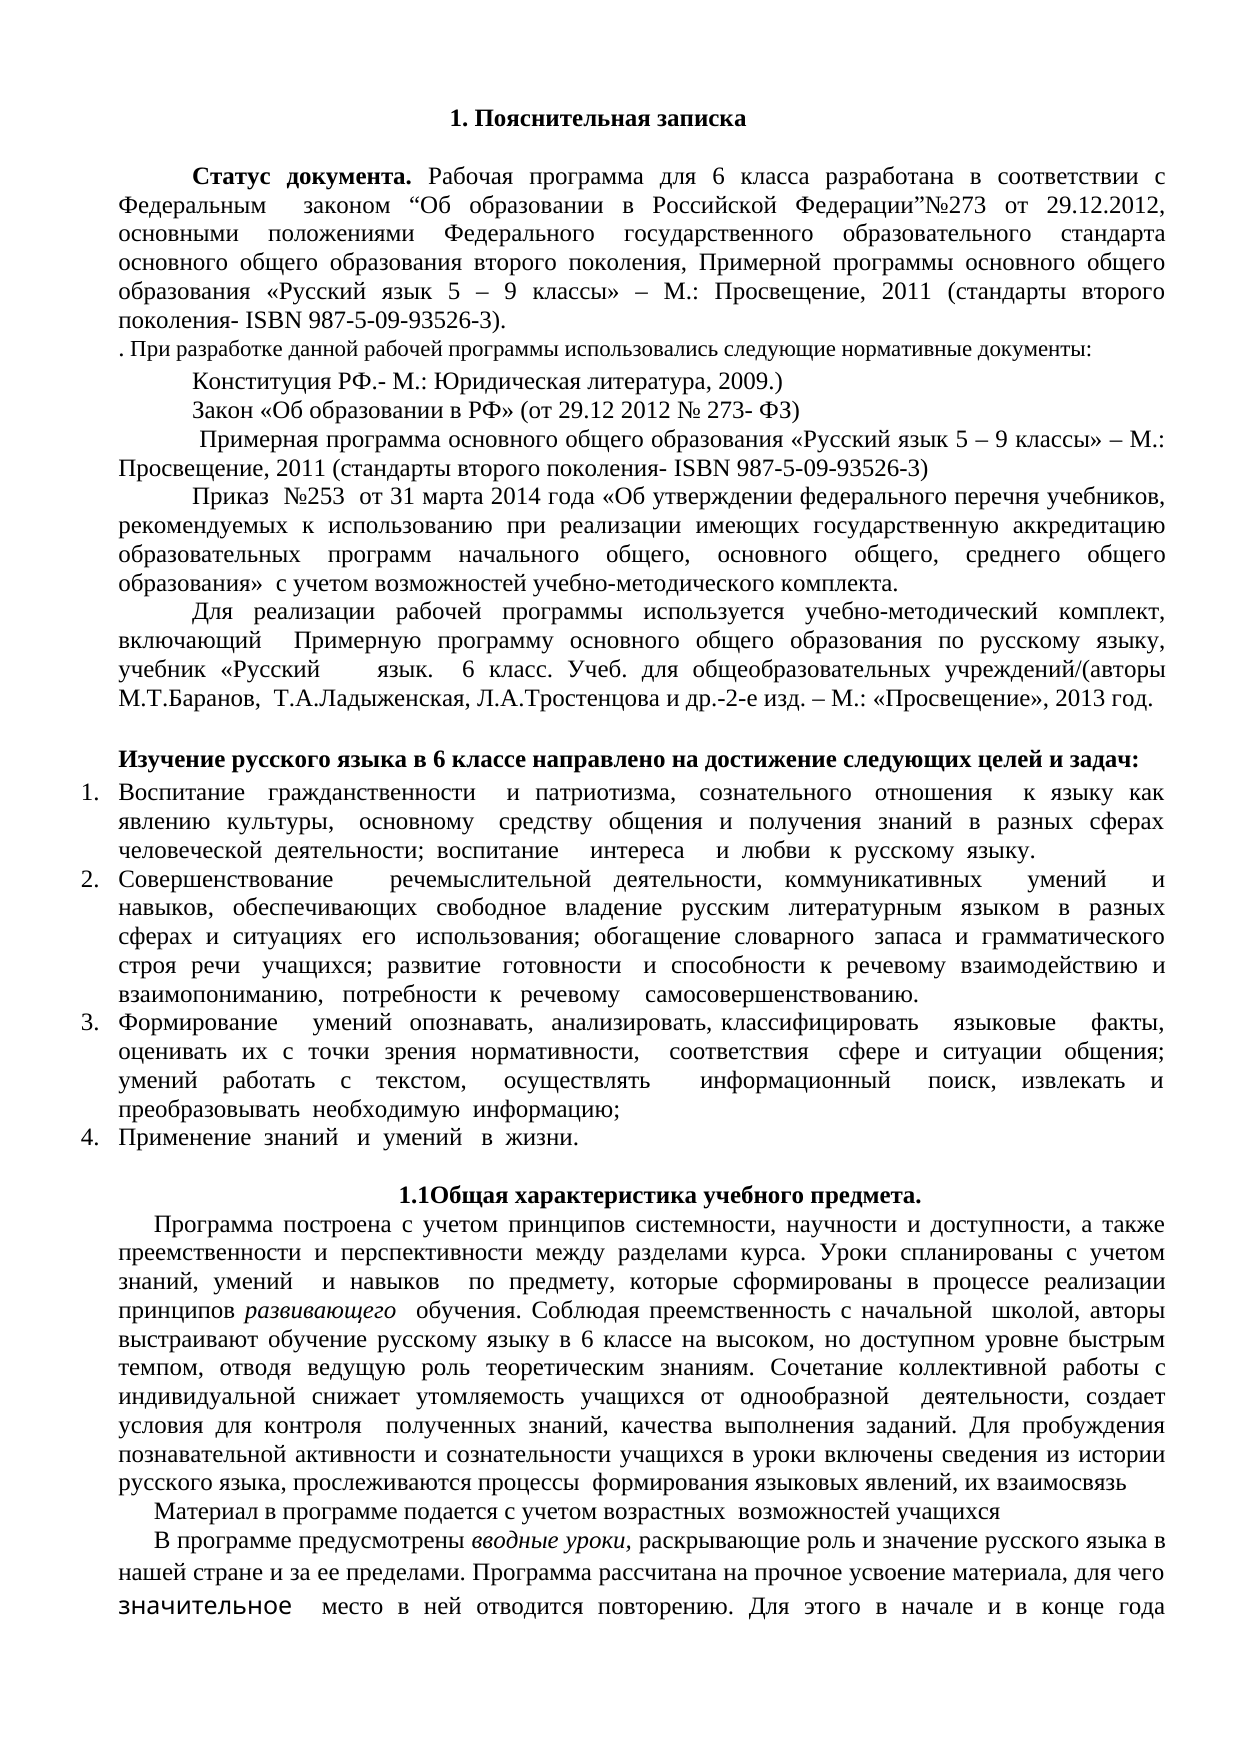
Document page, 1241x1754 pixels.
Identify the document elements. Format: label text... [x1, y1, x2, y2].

text 1.1Общая характеристика учебного предмета. [118, 1180, 1167, 1209]
text Приказ №253 от 31 марта 2014 года «Об утверждении федерального перечня учебников, рекомендуемых к использованию при реализации имеющих государственную аккредитацию образовательных программ начального общего, основного общего, среднего общего образования» с учетом возможностей учебно-методического комплекта. [118, 481, 1167, 596]
list Формирование умений опознавать, анализировать, классифицировать языковые факты, оценивать их с точки зрения нормативности, соответствия сфере и ситуации общения; умений работать с текстом, осуществлять информационный поиск, извлекать и преобразовывать необходимую информацию; [81, 1007, 1167, 1122]
text Примерная программа основного общего образования «Русский язык 5 – 9 классы» – М.: Просвещение, 2011 (стандарты второго поколения- ISBN 987-5-09-93526-3) [118, 424, 1167, 481]
text Программа построена с учетом принципов системности, научности и доступности, а также преемственности и перспективности между разделами курса. Уроки спланированы с учетом знаний, умений и навыков по предмету, которые сформированы в процессе реализации принципов развивающего обучения. Соблюдая преемственность с начальной школой, авторы выстраивают обучение русскому языку в 6 классе на высоком, но доступном уровне быстрым темпом, отводя ведущую роль теоретическим знаниям. Сочетание коллективной работы с индивидуальной снижает утомляемость учащихся от однообразной деятельности, создает условия для контроля полученных знаний, качества выполнения заданий. Для пробуждения познавательной активности и сознательности учащихся в уроки включены сведения из истории русского языка, прослеживаются процессы формирования языковых явлений, их взаимосвязь [118, 1209, 1167, 1496]
text Статус документа. Рабочая программа для 6 класса разработана в соответствии с Федеральным законом “Об образовании в Российской Федерации”№273 от 29.12.2012, основными положениями Федерального государственного образовательного стандарта основного общего образования второго поколения, Примерной программы основного общего образования «Русский язык 5 – 9 классы» – М.: Просвещение, 2011 (стандарты второго поколения- ISBN 987-5-09-93526-3). [118, 161, 1167, 333]
text 1. Пояснительная записка [118, 103, 1107, 132]
list Воспитание гражданственности и патриотизма, сознательного отношения к языку как явлению культуры, основному средству общения и получения знаний в разных сферах человеческой деятельности; воспитание интереса и любви к русскому языку. [81, 777, 1167, 864]
text Конституция РФ.- М.: Юридическая литература, 2009.) [118, 366, 1167, 395]
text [118, 1525, 1167, 1622]
text Для реализации рабочей программы используется учебно-методический комплект, включающий Примерную программу основного общего образования по русскому языку, учебник «Русский язык. 6 класс. Учеб. для общеобразовательных учреждений/(авторы М.Т.Баранов, Т.А.Ладыженская, Л.А.Тростенцова и др.-2-е изд. – М.: «Просвещение», 2013 год. [118, 596, 1167, 711]
text Закон «Об образовании в РФ» (от 29.12 2012 № 273- ФЗ) [118, 395, 1167, 424]
text . При разработке данной рабочей программы использовались следующие нормативные документы: [118, 333, 1167, 362]
text Изучение русского языка в 6 классе направлено на достижение следующих целей и задач: [118, 744, 1167, 773]
text Материал в программе подается с учетом возрастных возможностей учащихся [118, 1496, 1167, 1525]
list Совершенствование речемыслительной деятельности, коммуникативных умений и навыков, обеспечивающих свободное владение русским литературным языком в разных сферах и ситуациях его использования; обогащение словарного запаса и грамматического строя речи учащихся; развитие готовности и способности к речевому взаимодействию и взаимопониманию, потребности к речевому самосовершенствованию. [81, 864, 1167, 1007]
list Применение знаний и умений в жизни. [81, 1122, 1167, 1151]
